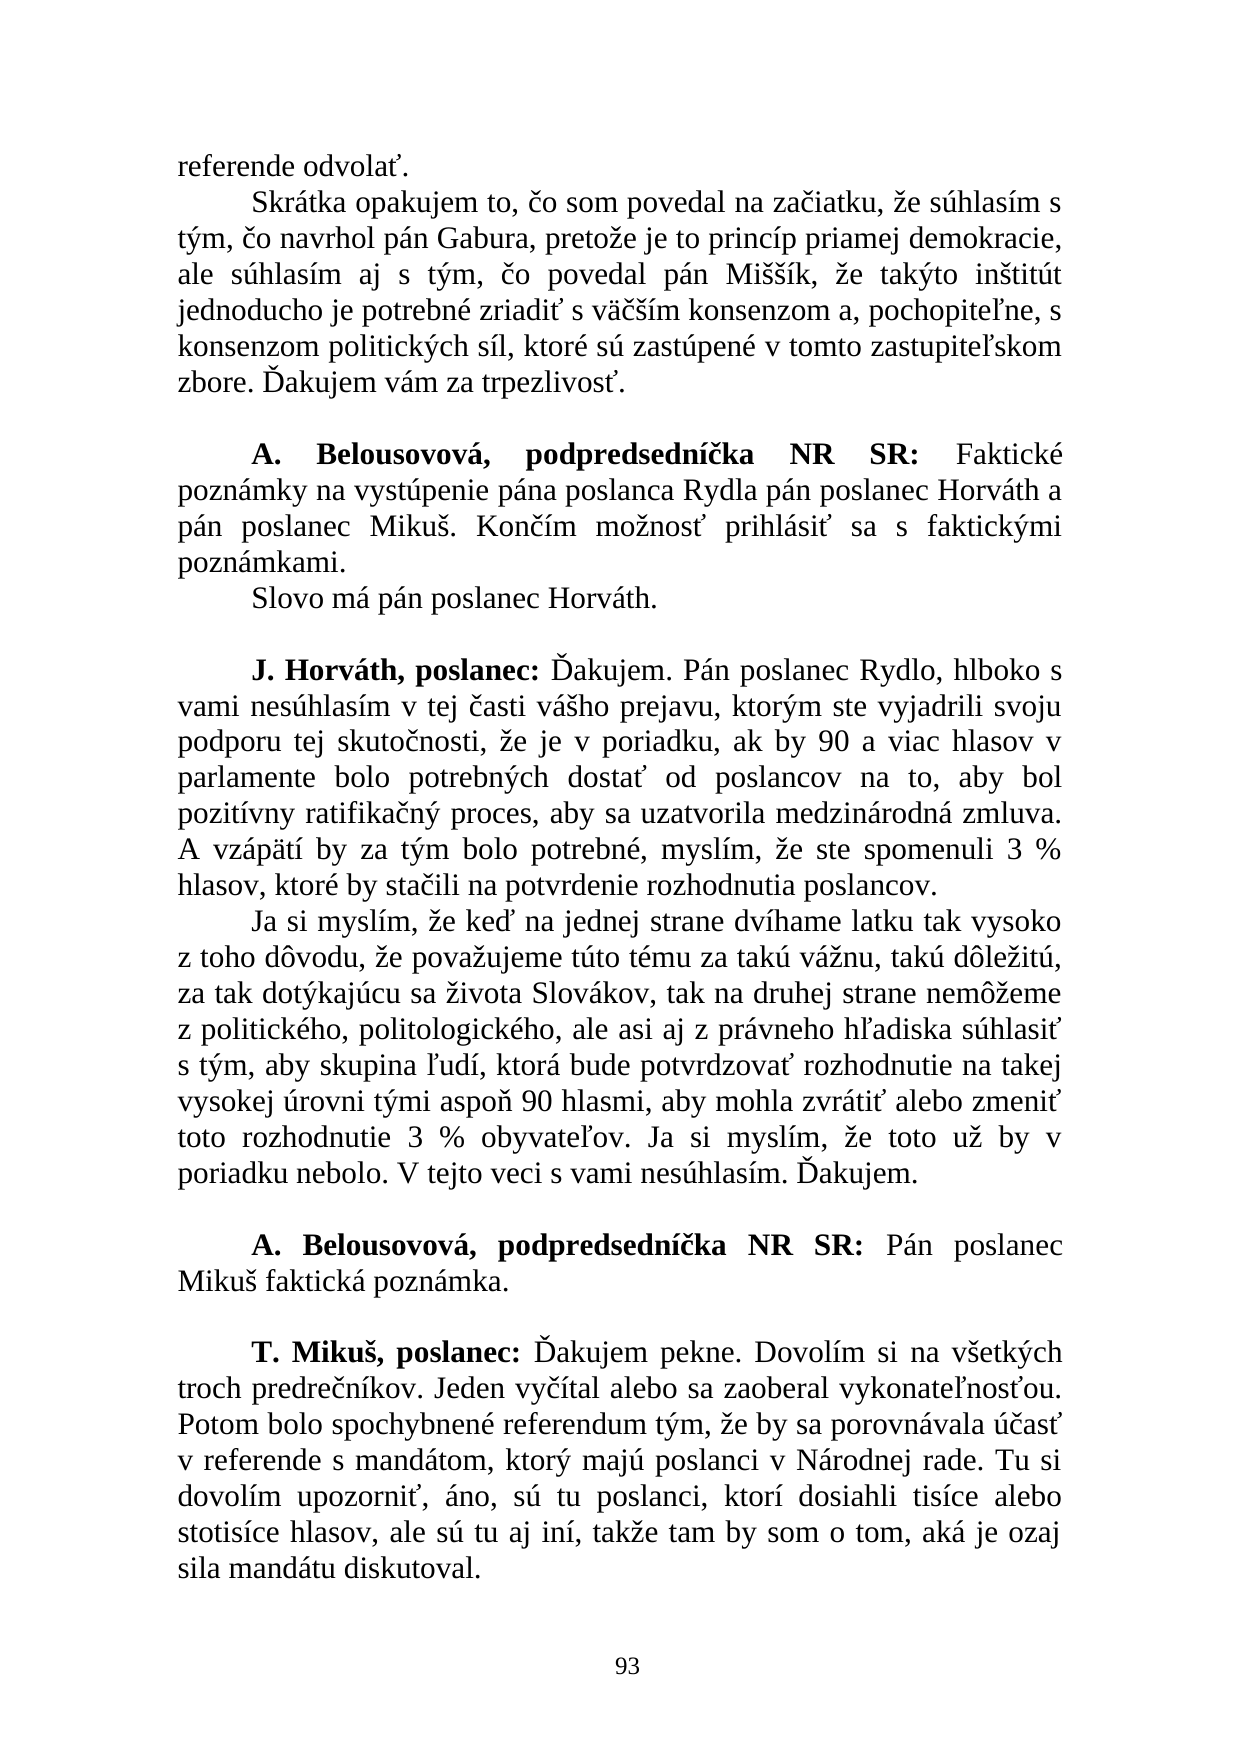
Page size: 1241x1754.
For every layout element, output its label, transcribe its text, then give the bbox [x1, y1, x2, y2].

text A. Belousovová, podpredsedníčka NR SR: Pán poslanec Mikuš faktická poznámka. [177, 1226, 1063, 1298]
text T. Mikuš, poslanec: Ďakujem pekne. Dovolím si na všetkých troch predrečníkov. Jeden vyčítal alebo sa zaoberal vykonateľnosťou. Potom bolo spochybnené referendum tým, že by sa porovnávala účasť v referende s mandátom, ktorý majú poslanci v Národnej rade. Tu si dovolím upozorniť, áno, sú tu poslanci, ktorí dosiahli tisíce alebo stotisíce hlasov, ale sú tu aj iní, takže tam by som o tom, aká je ozaj sila mandátu diskutoval. [177, 1334, 1063, 1585]
text J. Horváth, poslanec: Ďakujem. Pán poslanec Rydlo, hlboko s vami nesúhlasím v tej časti vášho prejavu, ktorým ste vyjadrili svoju podporu tej skutočnosti, že je v poriadku, ak by 90 a viac hlasov v parlamente bolo potrebných dostať od poslancov na to, aby bol pozitívny ratifikačný proces, aby sa uzatvorila medzinárodná zmluva. A vzápätí by za tým bolo potrebné, myslím, že ste spomenuli 3 % hlasov, ktoré by stačili na potvrdenie rozhodnutia poslancov. [177, 651, 1063, 902]
text A. Belousovová, podpredsedníčka NR SR: Faktické poznámky na vystúpenie pána poslanca Rydla pán poslanec Horváth a pán poslanec Mikuš. Končím možnosť prihlásiť sa s faktickými poznámkami. [177, 435, 1063, 579]
text Slovo má pán poslanec Horváth. [177, 579, 1063, 615]
text Ja si myslím, že keď na jednej strane dvíhame latku tak vysoko z toho dôvodu, že považujeme túto tému za takú vážnu, takú dôležitú, za tak dotýkajúcu sa života Slovákov, tak na druhej strane nemôžeme z politického, politologického, ale asi aj z právneho hľadiska súhlasiť s tým, aby skupina ľudí, ktorá bude potvrdzovať rozhodnutie na takej vysokej úrovni tými aspoň 90 hlasmi, aby mohla zvrátiť alebo zmeniť toto rozhodnutie 3 % obyvateľov. Ja si myslím, že toto už by v poriadku nebolo. V tejto veci s vami nesúhlasím. Ďakujem. [177, 902, 1063, 1190]
text Skrátka opakujem to, čo som povedal na začiatku, že súhlasím s tým, čo navrhol pán Gabura, pretože je to princíp priamej demokracie, ale súhlasím aj s tým, čo povedal pán Miššík, že takýto inštitút jednoducho je potrebné zriadiť s väčším konsenzom a, pochopiteľne, s konsenzom politických síl, ktoré sú zastúpené v tomto zastupiteľskom zbore. Ďakujem vám za trpezlivosť. [177, 184, 1063, 399]
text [177, 148, 1063, 184]
